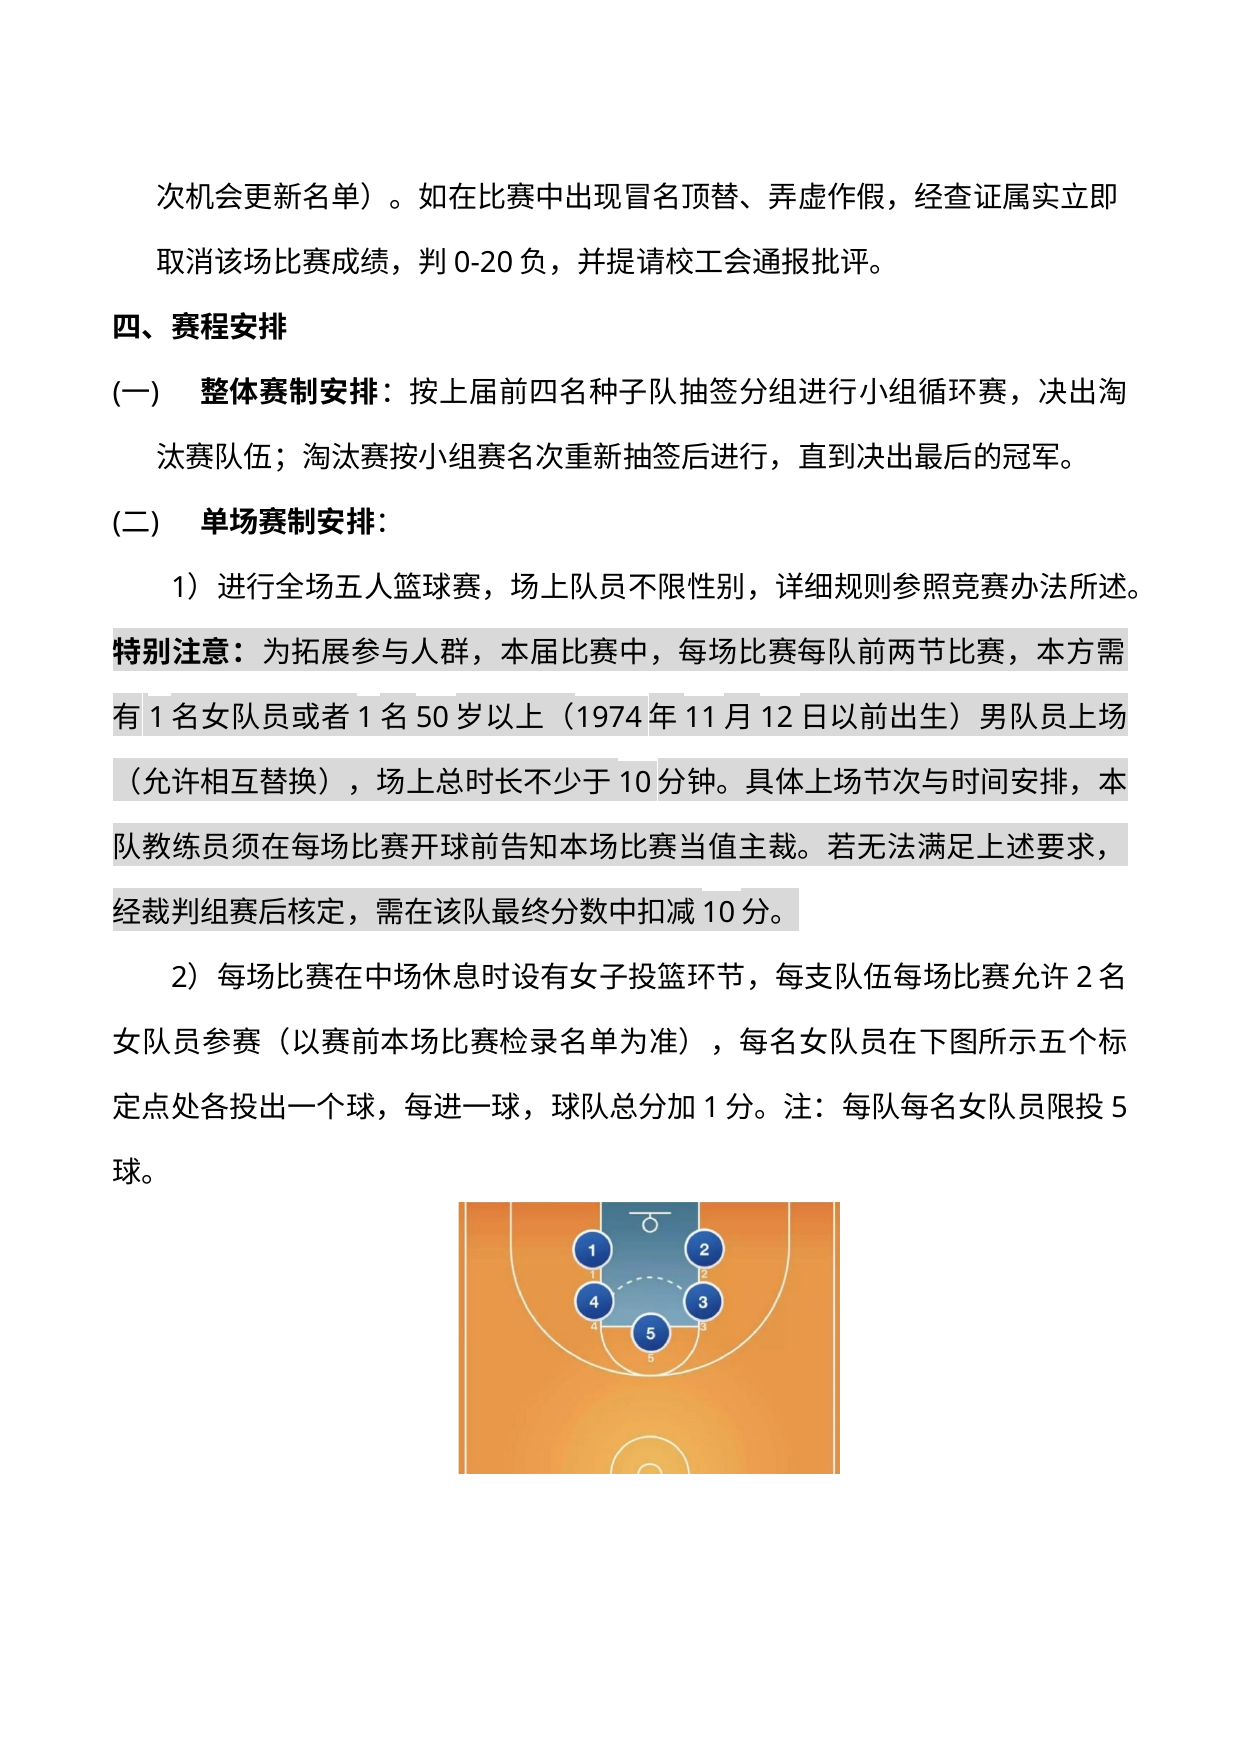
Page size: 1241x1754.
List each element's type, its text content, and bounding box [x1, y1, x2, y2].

text 四、赛程安排 [112, 292, 1128, 357]
list 整体赛制安排：按上届前四名种子队抽签分组进行小组循环赛，决出淘汰赛队伍；淘汰赛按小组赛名次重新抽签后进行，直到决出最后的冠军。 [112, 357, 1128, 487]
text 1）进行全场五人篮球赛，场上队员不限性别，详细规则参照竞赛办法所述。特别注意：为拓展参与人群，本届比赛中，每场比赛每队前两节比赛，本方需有1名女队员或者1名50岁以上（1974年11月12日以前出生）男队员上场（允许相互替换），场上总时长不少于10分钟。具体上场节次与时间安排，本队教练员须在每场比赛开球前告知本场比赛当值主裁。若无法满足上述要求，经裁判组赛后核定，需在该队最终分数中扣减10分。 [112, 552, 1128, 942]
list 单场赛制安排： [112, 487, 1128, 552]
text 2）每场比赛在中场休息时设有女子投篮环节，每支队伍每场比赛允许2名女队员参赛（以赛前本场比赛检录名单为准），每名女队员在下图所示五个标定点处各投出一个球，每进一球，球队总分加1分。注：每队每名女队员限投5球。 [112, 942, 1128, 1202]
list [112, 162, 1128, 292]
picture [458, 1202, 840, 1474]
